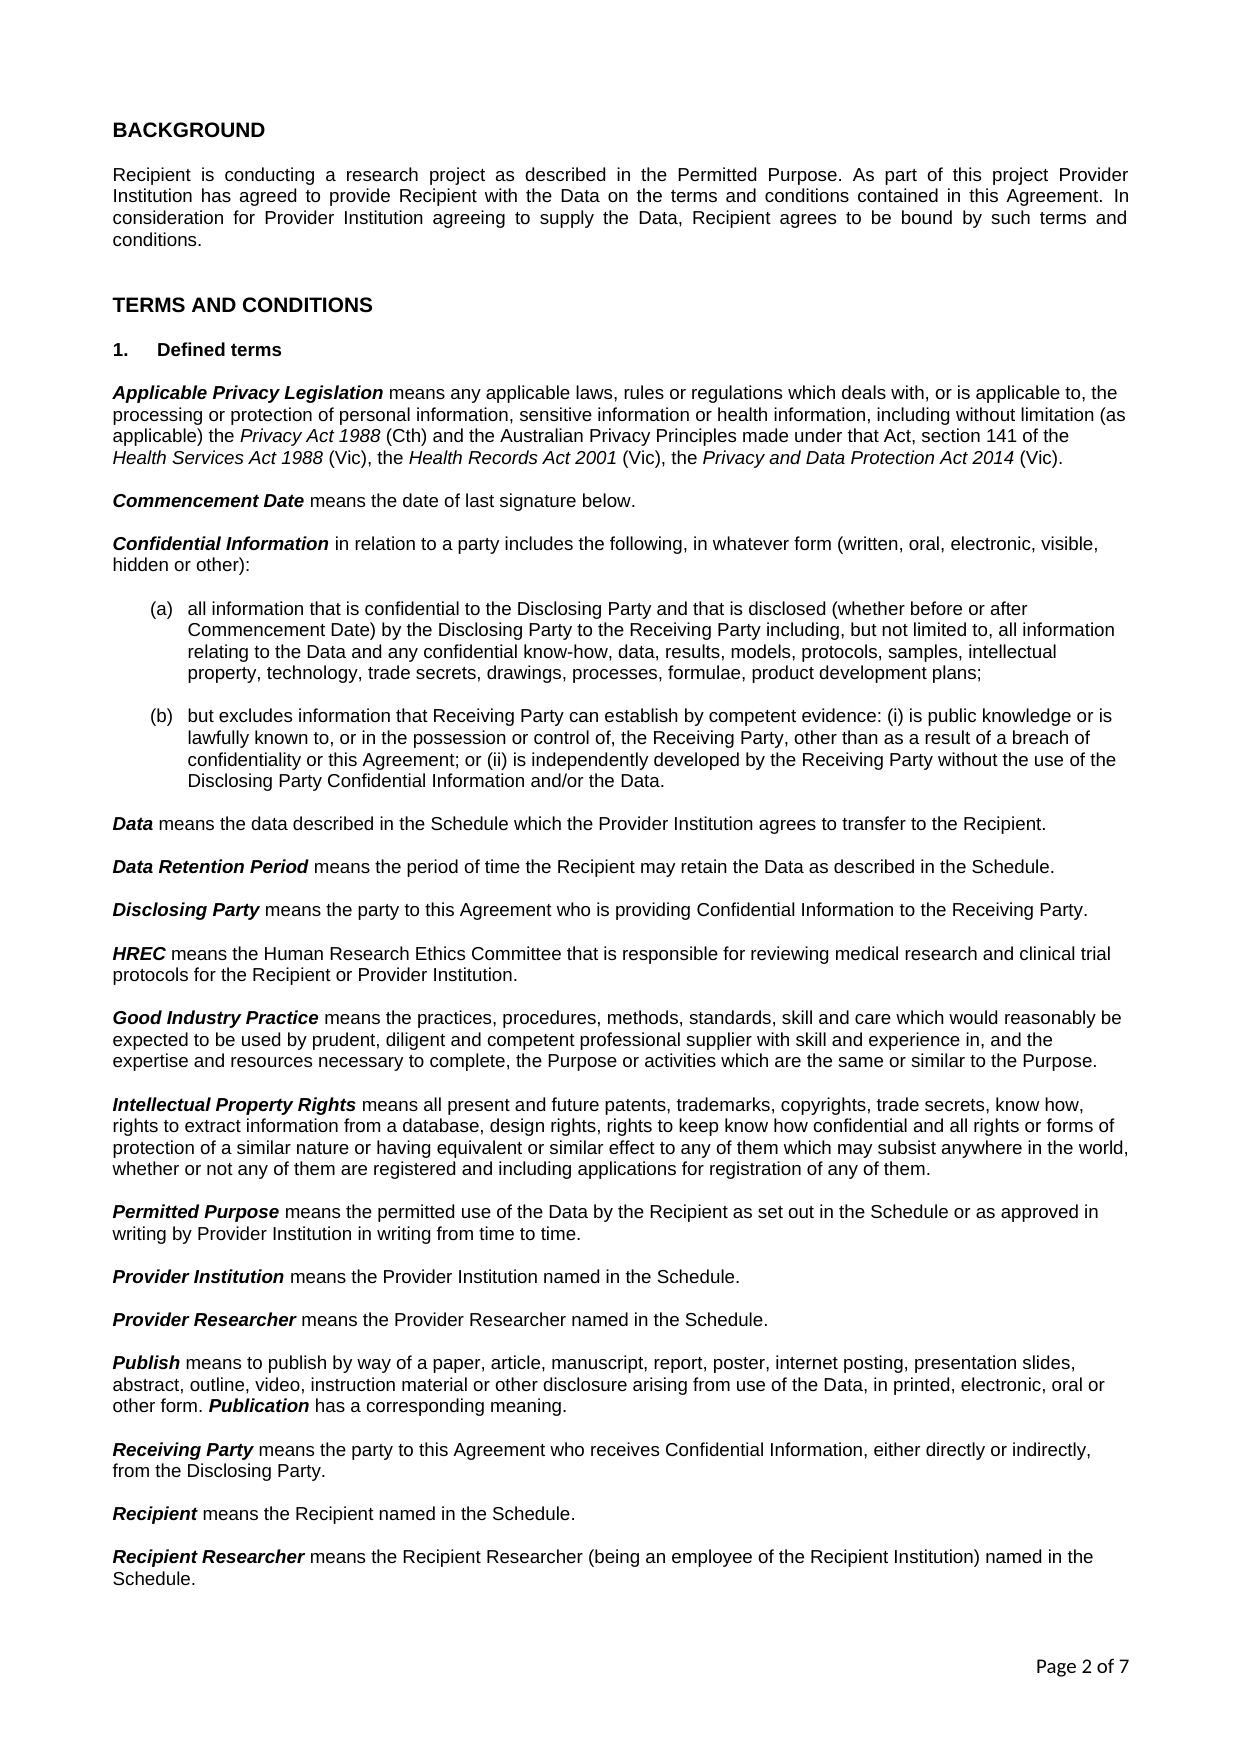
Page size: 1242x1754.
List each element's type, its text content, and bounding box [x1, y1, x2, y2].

text Provider Institution means the Provider Institution named in the Schedule. [112, 1266, 1129, 1287]
text Confidential Information in relation to a party includes the following, in whatever form (written, oral, electronic, visible, hidden or other): [112, 533, 1129, 576]
list but excludes information that Receiving Party can establish by competent evidence: (i) is public knowledge or is lawfully known to, or in the possession or control of, the Receiving Party, other than as a result of a breach of confidentiality or this Agreement; or (ii) is independently developed by the Receiving Party without the use of the Disclosing Party Confidential Information and/or the Data. [150, 705, 1129, 791]
text Data means the data described in the Schedule which the Provider Institution agrees to transfer to the Recipient. [112, 813, 1129, 834]
list Defined terms [113, 339, 1129, 360]
text Recipient is conducting a research project as described in the Permitted Purpose. As part of this project Provider Institution has agreed to provide Recipient with the Data on the terms and conditions contained in this Agreement. In consideration for Provider Institution agreeing to supply the Data, Recipient agrees to be bound by such terms and conditions. [112, 164, 1129, 250]
text Background [112, 118, 1129, 142]
text Intellectual Property Rights means all present and future patents, trademarks, copyrights, trade secrets, know how, rights to extract information from a database, design rights, rights to keep know how confidential and all rights or forms of protection of a similar nature or having equivalent or similar effect to any of them which may subsist anywhere in the world, whether or not any of them are registered and including applications for registration of any of them. [112, 1093, 1129, 1179]
text Receiving Party means the party to this Agreement who receives Confidential Information, either directly or indirectly, from the Disclosing Party. [112, 1438, 1129, 1481]
text Applicable Privacy Legislation means any applicable laws, rules or regulations which deals with, or is applicable to, the processing or protection of personal information, sensitive information or health information, including without limitation (as applicable) the Privacy Act 1988 (Cth) and the Australian Privacy Principles made under that Act, section 141 of the Health Services Act 1988 (Vic), the Health Records Act 2001 (Vic), the Privacy and Data Protection Act 2014 (Vic). [112, 382, 1129, 468]
text Commencement Date means the date of last signature below. [112, 489, 1129, 511]
text Data Retention Period means the period of time the Recipient may retain the Data as described in the Schedule. [112, 856, 1129, 878]
text Disclosing Party means the party to this Agreement who is providing Confidential Information to the Receiving Party. [112, 899, 1129, 921]
text Provider Researcher means the Provider Researcher named in the Schedule. [112, 1309, 1129, 1331]
list all information that is confidential to the Disclosing Party and that is disclosed (whether before or after Commencement Date) by the Disclosing Party to the Receiving Party including, but not limited to, all information relating to the Data and any confidential know-how, data, results, models, protocols, samples, intellectual property, technology, trade secrets, drawings, processes, formulae, product development plans; [150, 597, 1129, 684]
text Recipient Researcher means the Recipient Researcher (being an employee of the Recipient Institution) named in the Schedule. [112, 1546, 1129, 1589]
text HREC means the Human Research Ethics Committee that is responsible for reviewing medical research and clinical trial protocols for the Recipient or Provider Institution. [112, 942, 1129, 986]
text Terms and Conditions [112, 293, 1129, 317]
text Publish means to publish by way of a paper, article, manuscript, report, poster, internet posting, presentation slides, abstract, outline, video, instruction material or other disclosure arising from use of the Data, in printed, electronic, oral or other form. Publication has a corresponding meaning. [112, 1352, 1129, 1417]
text Good Industry Practice means the practices, procedures, methods, standards, skill and care which would reasonably be expected to be used by prudent, diligent and competent professional supplier with skill and experience in, and the expertise and resources necessary to complete, the Purpose or activities which are the same or similar to the Purpose. [112, 1007, 1129, 1072]
text Recipient means the Recipient named in the Schedule. [112, 1503, 1129, 1524]
text Permitted Purpose means the permitted use of the Data by the Recipient as set out in the Schedule or as approved in writing by Provider Institution in writing from time to time. [112, 1201, 1129, 1244]
